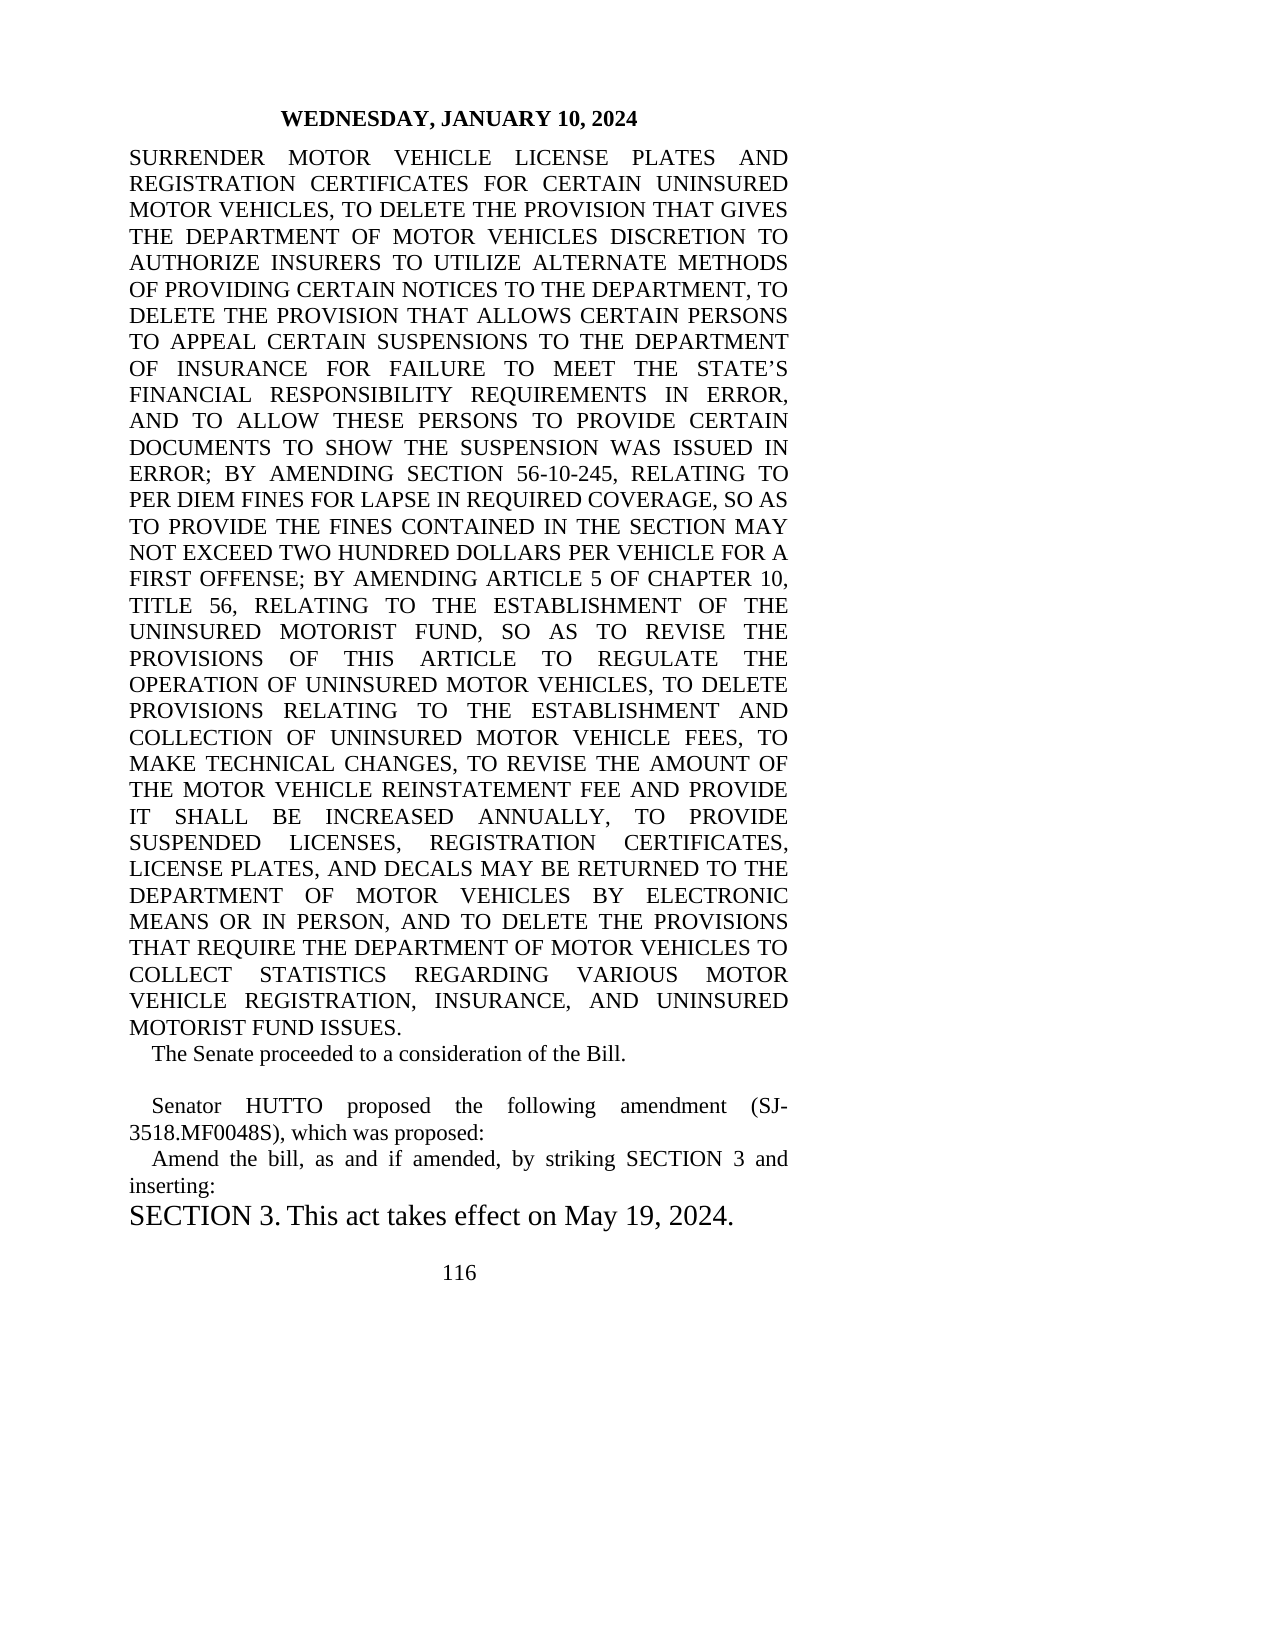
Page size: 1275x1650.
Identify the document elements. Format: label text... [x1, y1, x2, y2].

text Amend the bill, as and if amended, by striking SECTION 3 and inserting: [129, 1145, 789, 1198]
text Senator HUTTO proposed the following amendment (SJ-3518.MF0048S), which was proposed: [129, 1093, 789, 1145]
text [129, 144, 789, 1040]
text The Senate proceeded to a consideration of the Bill. [129, 1040, 789, 1066]
